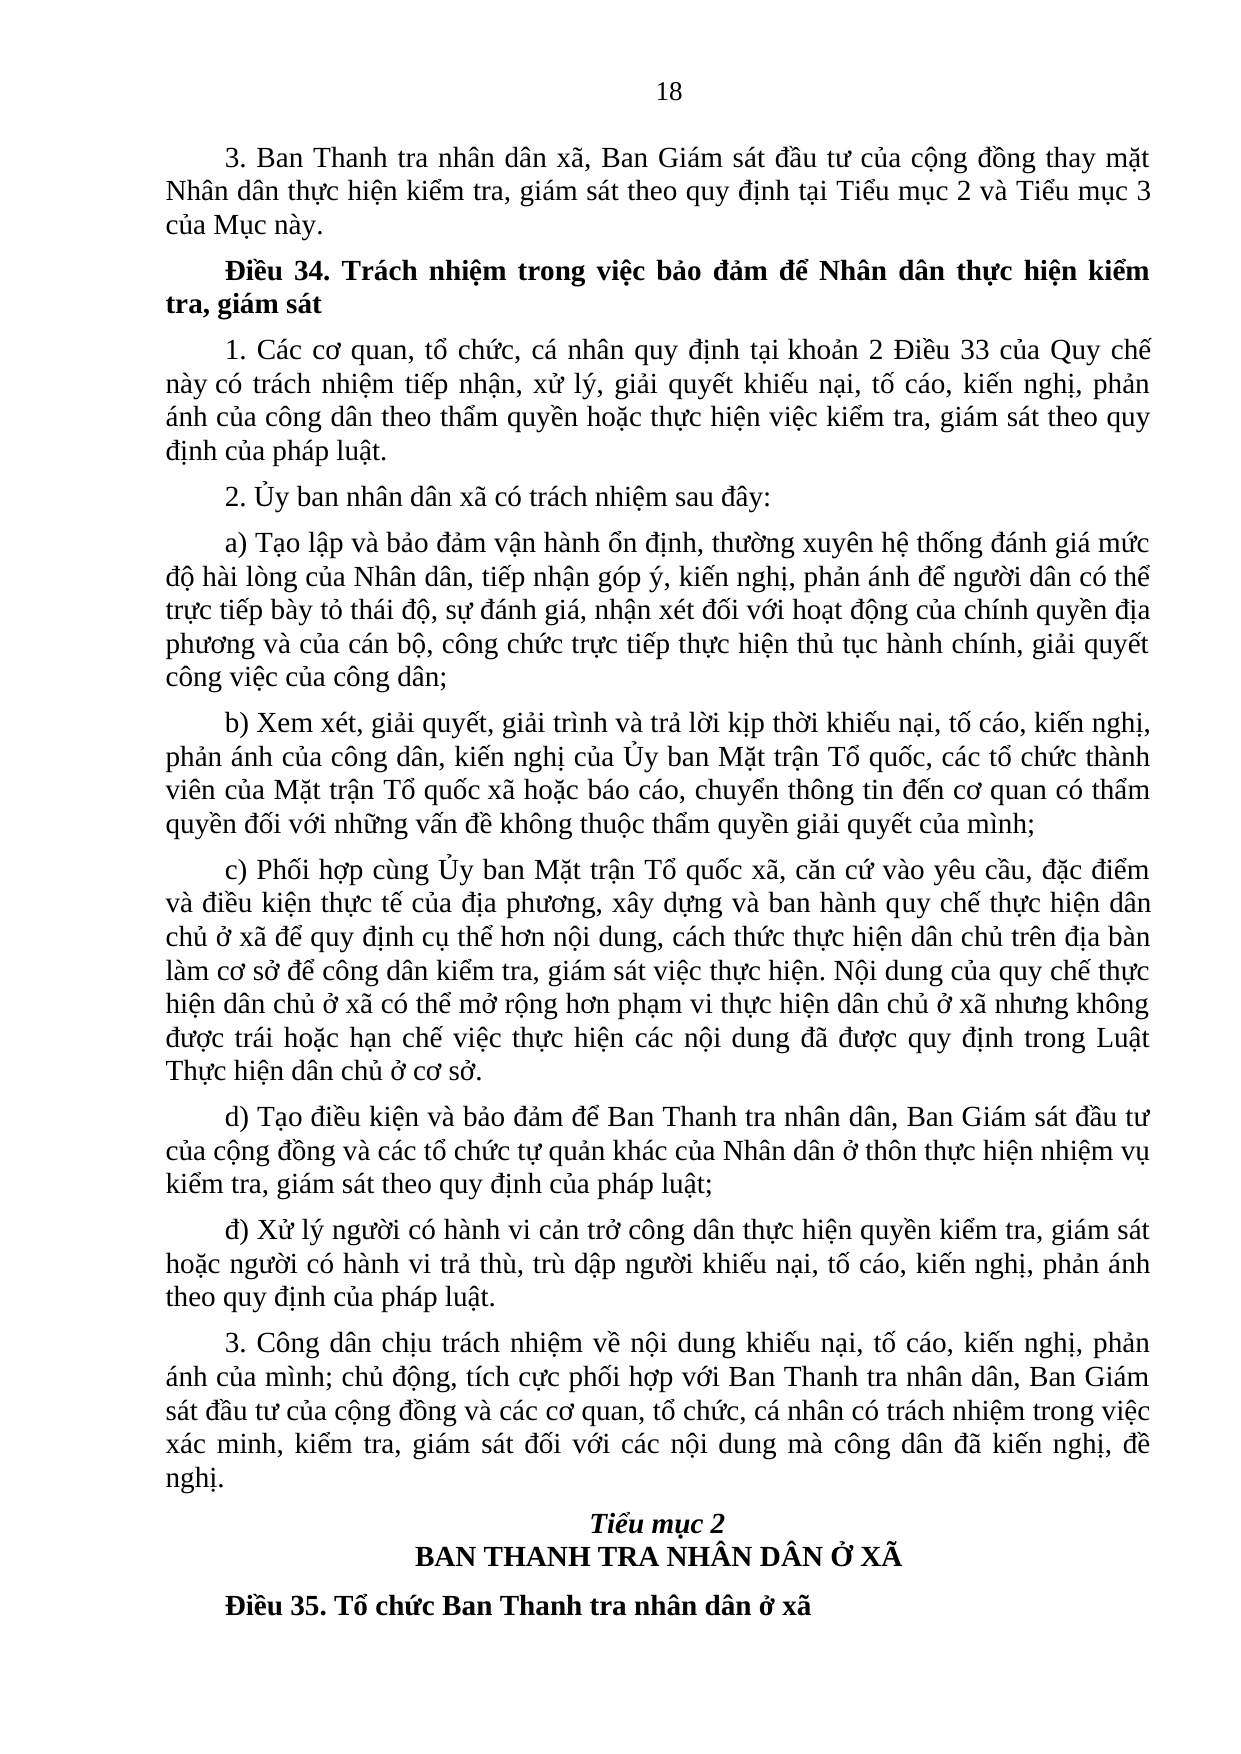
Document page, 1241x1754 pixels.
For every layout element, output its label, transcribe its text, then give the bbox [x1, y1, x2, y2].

text 1. Các cơ quan, tổ chức, cá nhân quy định tại khoản 2 Điều 33 của Quy chế này có trách nhiệm tiếp nhận, xử lý, giải quyết khiếu nại, tố cáo, kiến nghị, phản ánh của công dân theo thẩm quyền hoặc thực hiện việc kiểm tra, giám sát theo quy định của pháp luật. [165, 332, 1152, 467]
text 3. Ban Thanh tra nhân dân xã, Ban Giám sát đầu tư của cộng đồng thay mặt Nhân dân thực hiện kiểm tra, giám sát theo quy định tại Tiểu mục 2 và Tiểu mục 3 của Mục này. [165, 140, 1152, 240]
text đ) Xử lý người có hành vi cản trở công dân thực hiện quyền kiểm tra, giám sát hoặc người có hành vi trả thù, trù dập người khiếu nại, tố cáo, kiến nghị, phản ánh theo quy định của pháp luật. [165, 1212, 1152, 1313]
text Điều 35. Tổ chức Ban Thanh tra nhân dân ở xã [165, 1588, 1152, 1621]
text 2. Ủy ban nhân dân xã có trách nhiệm sau đây: [165, 479, 1152, 513]
text Điều 34. Trách nhiệm trong việc bảo đảm để Nhân dân thực hiện kiểm tra, giám sát [165, 253, 1152, 320]
text d) Tạo điều kiện và bảo đảm để Ban Thanh tra nhân dân, Ban Giám sát đầu tư của cộng đồng và các tổ chức tự quản khác của Nhân dân ở thôn thực hiện nhiệm vụ kiểm tra, giám sát theo quy định của pháp luật; [165, 1099, 1152, 1200]
text Tiểu mục 2 [165, 1506, 1152, 1539]
text BAN THANH TRA NHÂN DÂN Ở XÃ [165, 1539, 1152, 1573]
text b) Xem xét, giải quyết, giải trình và trả lời kịp thời khiếu nại, tố cáo, kiến nghị, phản ánh của công dân, kiến nghị của Ủy ban Mặt trận Tổ quốc, các tổ chức thành viên của Mặt trận Tổ quốc xã hoặc báo cáo, chuyển thông tin đến cơ quan có thẩm quyền đối với những vấn đề không thuộc thẩm quyền giải quyết của mình; [165, 705, 1152, 839]
text a) Tạo lập và bảo đảm vận hành ổn định, thường xuyên hệ thống đánh giá mức độ hài lòng của Nhân dân, tiếp nhận góp ý, kiến nghị, phản ánh để người dân có thể trực tiếp bày tỏ thái độ, sự đánh giá, nhận xét đối với hoạt động của chính quyền địa phương và của cán bộ, công chức trực tiếp thực hiện thủ tục hành chính, giải quyết công việc của công dân; [165, 525, 1152, 693]
text 3. Công dân chịu trách nhiệm về nội dung khiếu nại, tố cáo, kiến nghị, phản ánh của mình; chủ động, tích cực phối hợp với Ban Thanh tra nhân dân, Ban Giám sát đầu tư của cộng đồng và các cơ quan, tổ chức, cá nhân có trách nhiệm trong việc xác minh, kiểm tra, giám sát đối với các nội dung mà công dân đã kiến nghị, đề nghị. [165, 1326, 1152, 1493]
text c) Phối hợp cùng Ủy ban Mặt trận Tổ quốc xã, căn cứ vào yêu cầu, đặc điểm và điều kiện thực tế của địa phương, xây dựng và ban hành quy chế thực hiện dân chủ ở xã để quy định cụ thể hơn nội dung, cách thức thực hiện dân chủ trên địa bàn làm cơ sở để công dân kiểm tra, giám sát việc thực hiện. Nội dung của quy chế thực hiện dân chủ ở xã có thể mở rộng hơn phạm vi thực hiện dân chủ ở xã nhưng không được trái hoặc hạn chế việc thực hiện các nội dung đã được quy định trong Luật Thực hiện dân chủ ở cơ sở. [165, 852, 1152, 1087]
